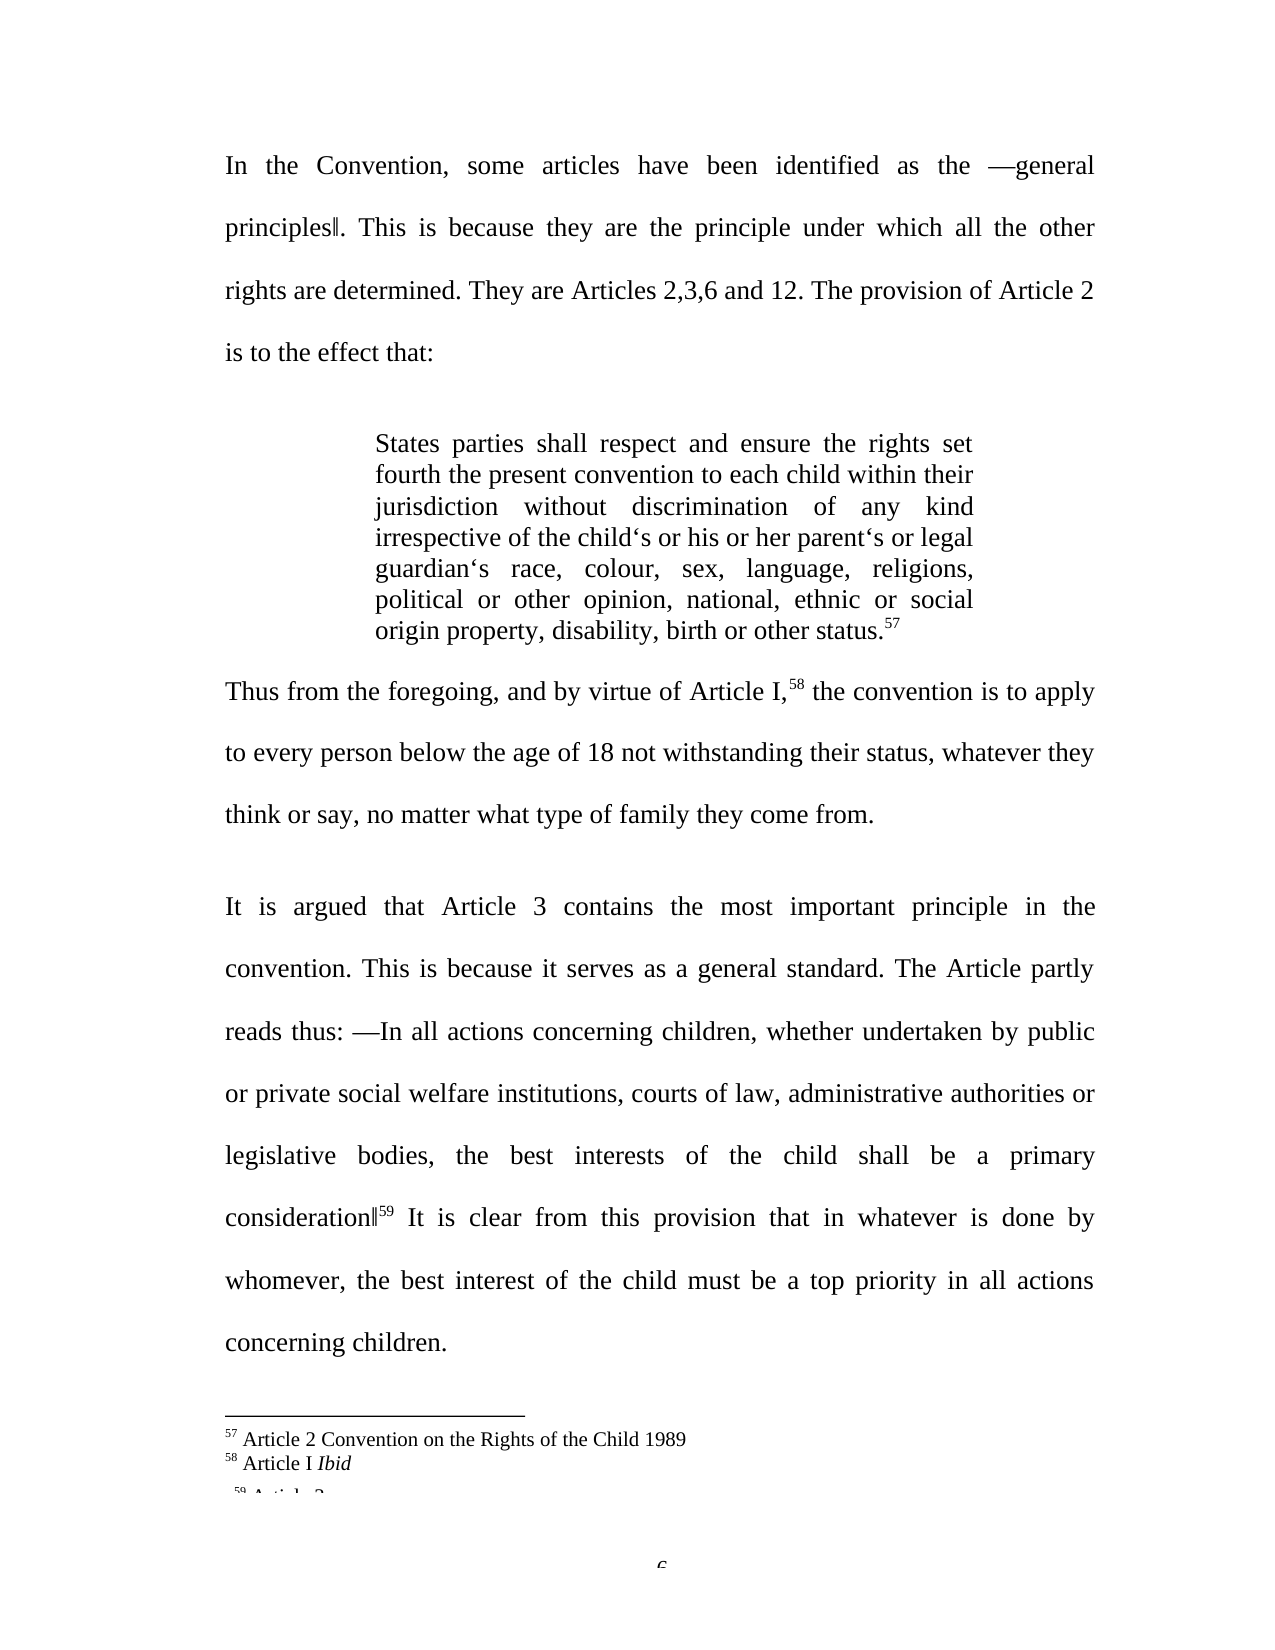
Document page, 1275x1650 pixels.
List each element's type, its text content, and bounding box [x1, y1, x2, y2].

text 58 Article I Ibid [225, 1451, 1108, 1475]
text 57 Article 2 Convention on the Rights of the Child 1989 [225, 1427, 1108, 1451]
text It is argued that Article 3 contains the most important principle in the convention. This is because it serves as a general standard. The Article partly reads thus: ―In all actions concerning children, whether undertaken by public or private social welfare institutions, courts of law, administrative authorities or legislative bodies, the best interests of the child shall be a primary consideration‖59 It is clear from this provision that in whatever is done by whomever, the best interest of the child must be a top priority in all actions concerning children. [225, 890, 1096, 1357]
text States parties shall respect and ensure the rights set fourth the present convention to each child within their jurisdiction without discrimination of any kind irrespective of the child‘s or his or her parent‘s or legal guardian‘s race, colour, sex, language, religions, political or other opinion, national, ethnic or social origin property, disability, birth or other status.57 [375, 427, 974, 646]
text In the Convention, some articles have been identified as the ―general principles‖. This is because they are the principle under which all the other rights are determined. They are Articles 2,3,6 and 12. The provision of Article 2 is to the effect that: [225, 149, 1095, 367]
text Thus from the foregoing, and by virtue of Article I,58 the convention is to apply to every person below the age of 18 not withstanding their status, whatever they think or say, no matter what type of family they come from. [225, 675, 1096, 829]
